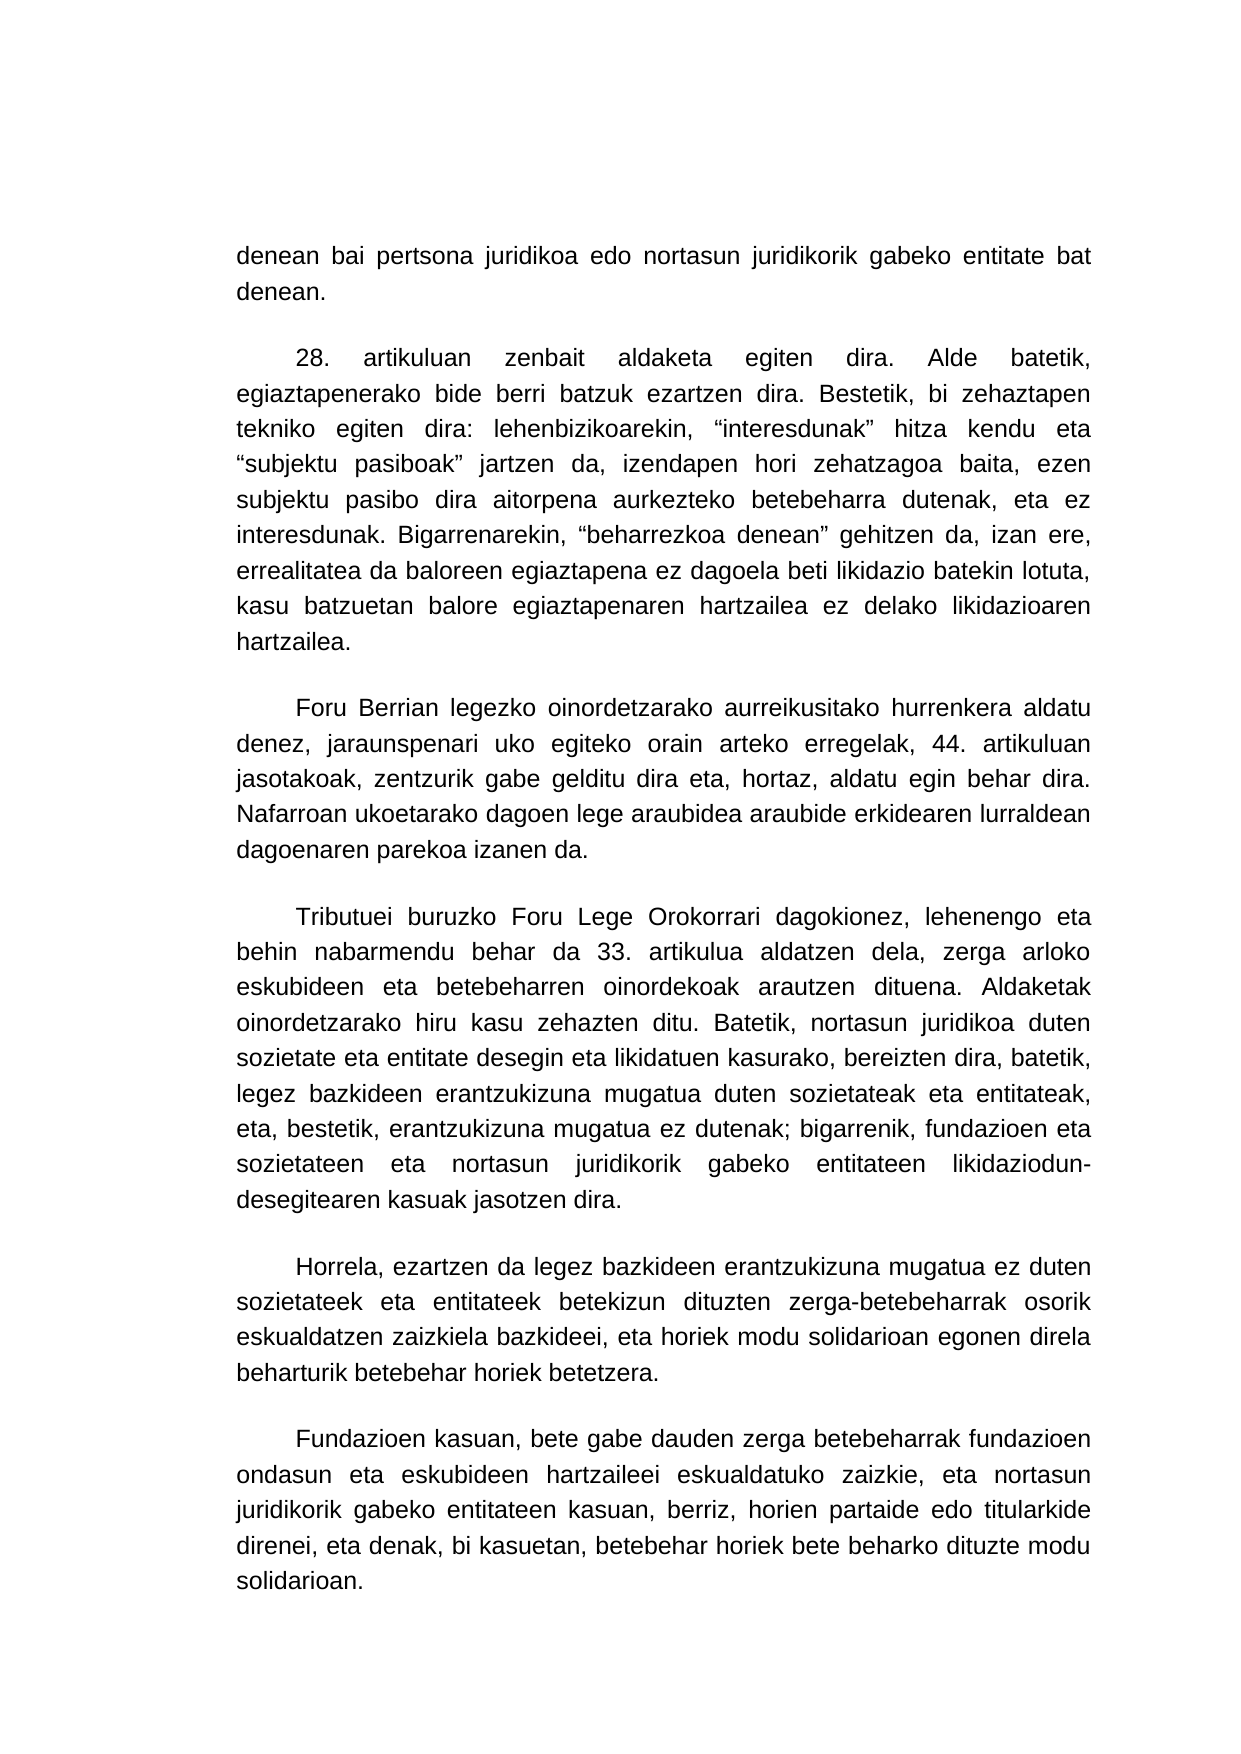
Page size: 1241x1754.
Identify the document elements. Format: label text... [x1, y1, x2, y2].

text Foru Berrian legezko oinordetzarako aurreikusitako hurrenkera aldatu denez, jaraunspenari uko egiteko orain arteko erregelak, 44. artikuluan jasotakoak, zentzurik gabe gelditu dira eta, hortaz, aldatu egin behar dira. Nafarroan ukoetarako dagoen lege araubidea araubide erkidearen lurraldean dagoenaren parekoa izanen da. [236, 688, 1092, 865]
text Tributuei buruzko Foru Lege Orokorrari dagokionez, lehenengo eta behin nabarmendu behar da 33. artikulua aldatzen dela, zerga arloko eskubideen eta betebeharren oinordekoak arautzen dituena. Aldaketak oinordetzarako hiru kasu zehazten ditu. Batetik, nortasun juridikoa duten sozietate eta entitate desegin eta likidatuen kasurako, bereizten dira, batetik, legez bazkideen erantzukizuna mugatua duten sozietateak eta entitateak, eta, bestetik, erantzukizuna mugatua ez dutenak; bigarrenik, fundazioen eta sozietateen eta nortasun juridikorik gabeko entitateen likidaziodun-desegitearen kasuak jasotzen dira. [236, 897, 1092, 1215]
text 28. artikuluan zenbait aldaketa egiten dira. Alde batetik, egiaztapenerako bide berri batzuk ezartzen dira. Bestetik, bi zehaztapen tekniko egiten dira: lehenbizikoarekin, “interesdunak” hitza kendu eta “subjektu pasiboak” jartzen da, izendapen hori zehatzagoa baita, ezen subjektu pasibo dira aitorpena aurkezteko betebeharra dutenak, eta ez interesdunak. Bigarrenarekin, “beharrezkoa denean” gehitzen da, izan ere, errealitatea da baloreen egiaztapena ez dagoela beti likidazio batekin lotuta, kasu batzuetan balore egiaztapenaren hartzailea ez delako likidazioaren hartzailea. [236, 338, 1092, 657]
text Horrela, ezartzen da legez bazkideen erantzukizuna mugatua ez duten sozietateek eta entitateek betekizun dituzten zerga-betebeharrak osorik eskualdatzen zaizkiela bazkideei, eta horiek modu solidarioan egonen direla beharturik betebehar horiek betetzera. [236, 1247, 1092, 1388]
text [236, 236, 1092, 307]
text Fundazioen kasuan, bete gabe dauden zerga betebeharrak fundazioen ondasun eta eskubideen hartzaileei eskualdatuko zaizkie, eta nortasun juridikorik gabeko entitateen kasuan, berriz, horien partaide edo titularkide direnei, eta denak, bi kasuetan, betebehar horiek bete beharko dituzte modu solidarioan. [236, 1419, 1092, 1597]
